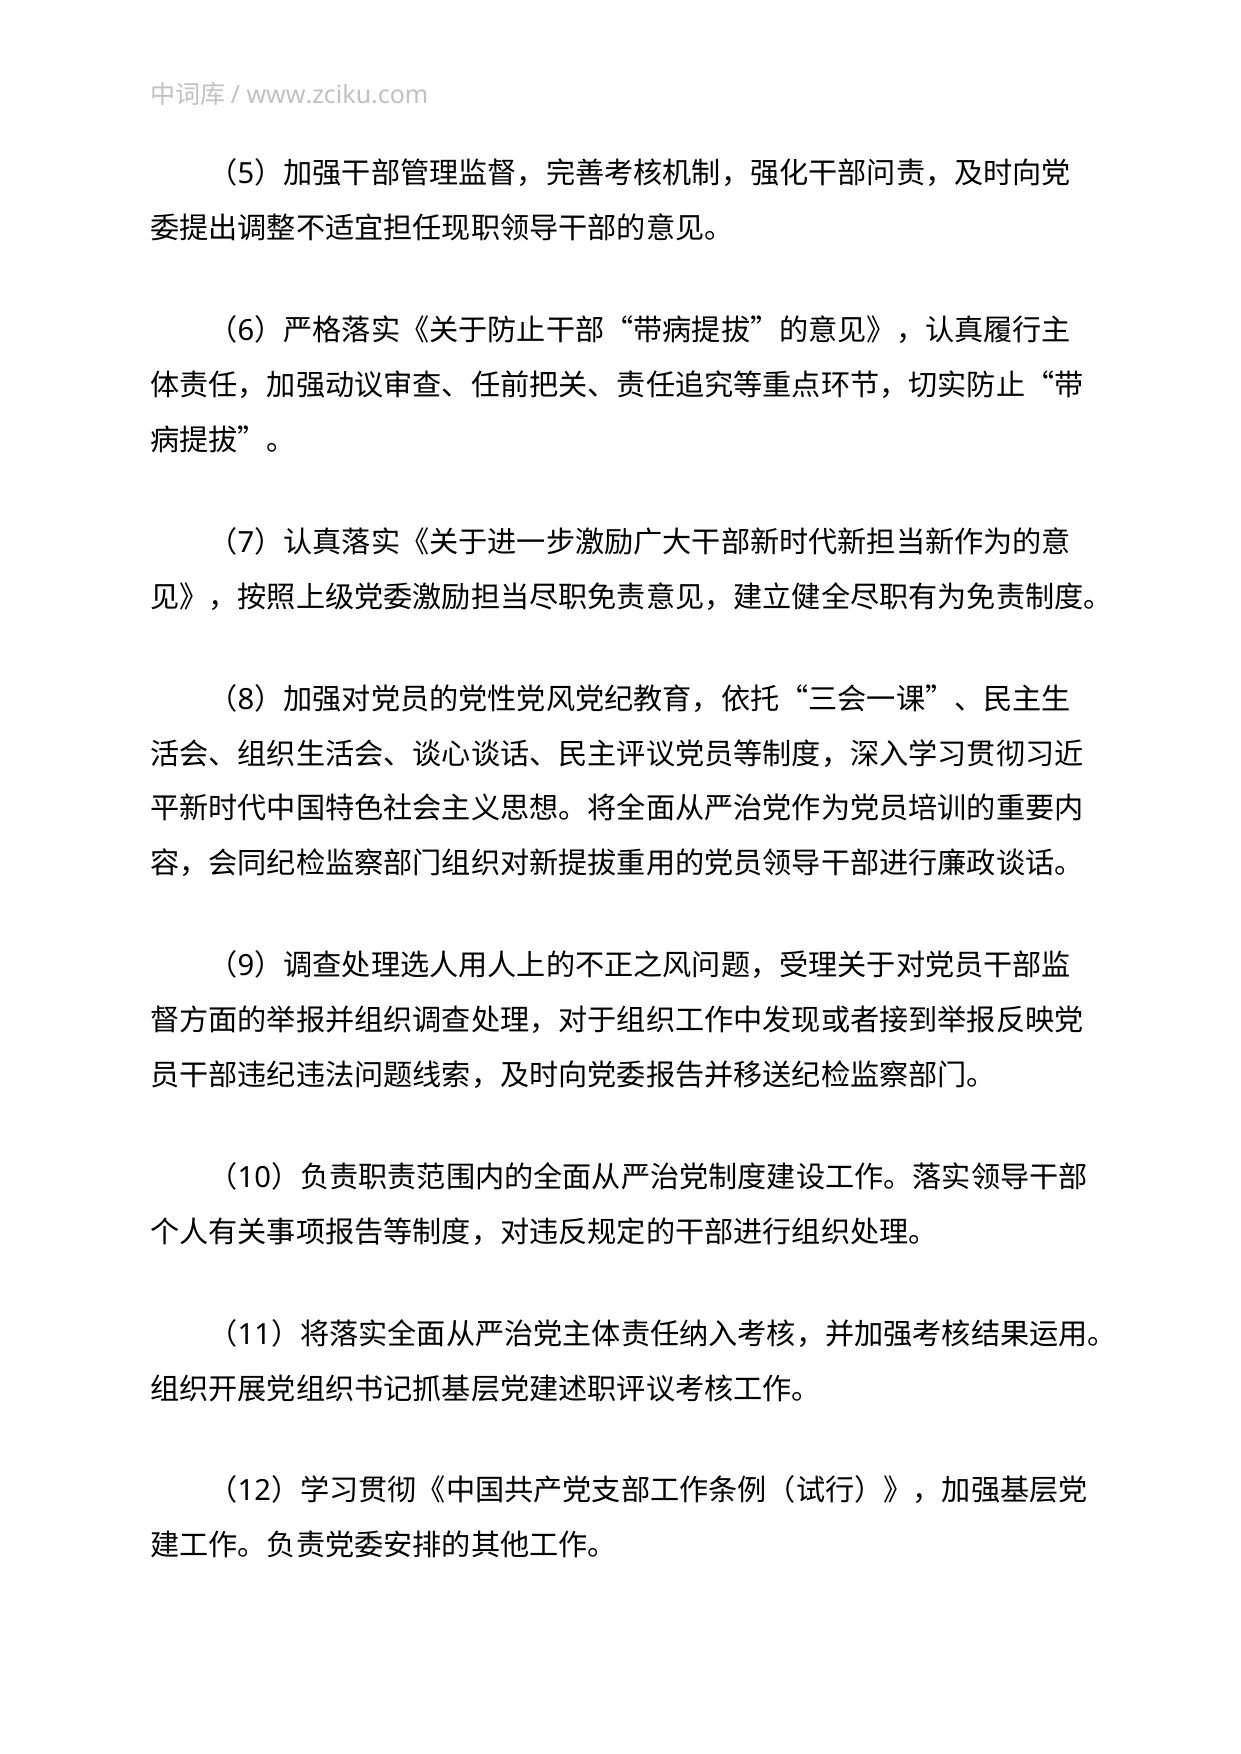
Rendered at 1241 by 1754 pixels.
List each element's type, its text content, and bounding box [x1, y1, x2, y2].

text （5）加强干部管理监督，完善考核机制，强化干部问责，及时向党委提出调整不适宜担任现职领导干部的意见。 [150, 150, 1090, 247]
text （7）认真落实《关于进一步激励广大干部新时代新担当新作为的意见》，按照上级党委激励担当尽职免责意见，建立健全尽职有为免责制度。 [150, 518, 1090, 616]
text （6）严格落实《关于防止干部“带病提拔”的意见》，认真履行主体责任，加强动议审查、任前把关、责任追究等重点环节，切实防止“带病提拔”。 [150, 307, 1090, 459]
text （9）调查处理选人用人上的不正之风问题，受理关于对党员干部监督方面的举报并组织调查处理，对于组织工作中发现或者接到举报反映党员干部违纪违法问题线索，及时向党委报告并移送纪检监察部门。 [150, 942, 1090, 1094]
text （12）学习贯彻《中国共产党支部工作条例（试行）》，加强基层党建工作。负责党委安排的其他工作。 [150, 1467, 1090, 1564]
text （10）负责职责范围内的全面从严治党制度建设工作。落实领导干部个人有关事项报告等制度，对违反规定的干部进行组织处理。 [150, 1153, 1090, 1251]
text （8）加强对党员的党性党风党纪教育，依托“三会一课”、民主生活会、组织生活会、谈心谈话、民主评议党员等制度，深入学习贯彻习近平新时代中国特色社会主义思想。将全面从严治党作为党员培训的重要内容，会同纪检监察部门组织对新提拔重用的党员领导干部进行廉政谈话。 [150, 675, 1090, 882]
text （11）将落实全面从严治党主体责任纳入考核，并加强考核结果运用。组织开展党组织书记抓基层党建述职评议考核工作。 [150, 1310, 1090, 1407]
